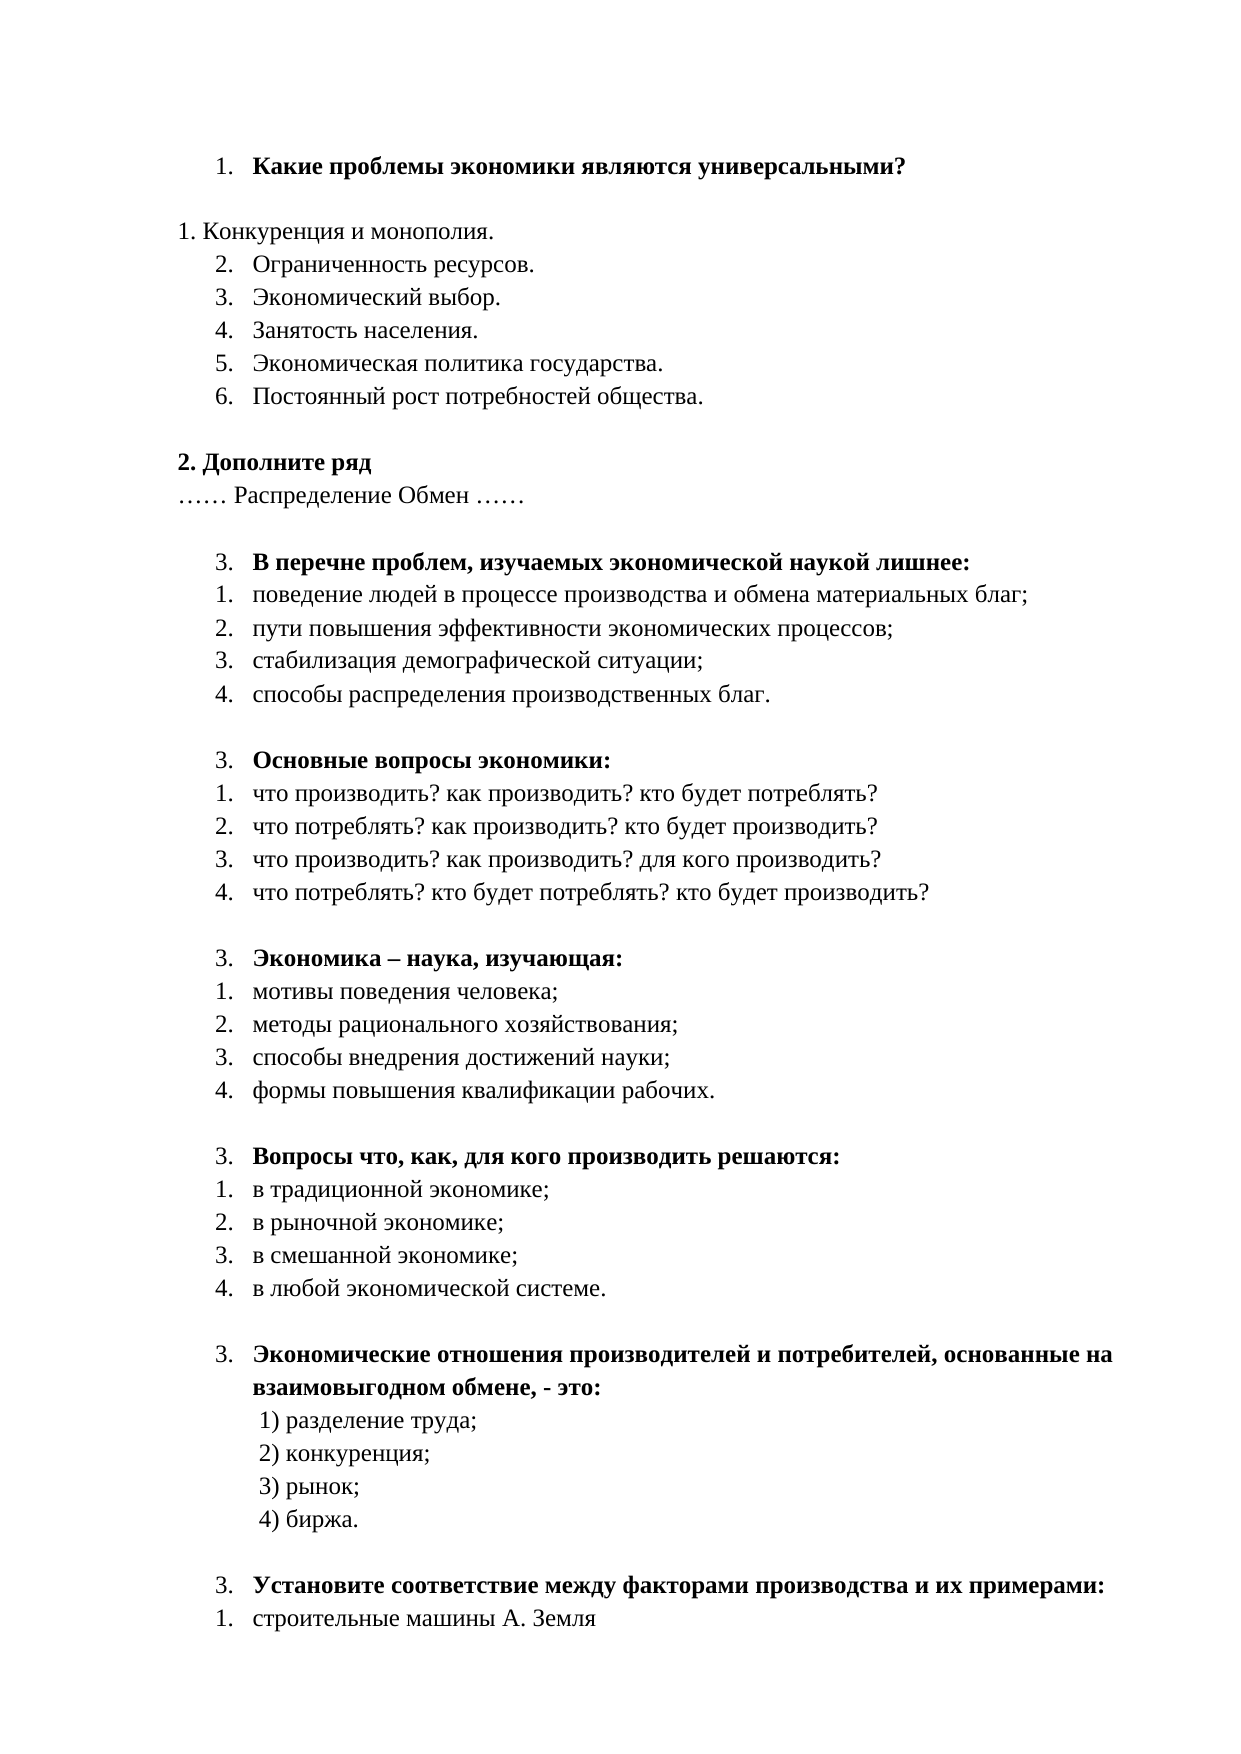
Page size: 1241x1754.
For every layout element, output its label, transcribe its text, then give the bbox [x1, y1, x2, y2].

list Экономика – наука, изучающая: [215, 943, 1152, 972]
list пути повышения эффективности экономических процессов; [215, 613, 1152, 641]
list что производить? как производить? кто будет потреблять? [215, 778, 1152, 806]
list стабилизация демографической ситуации; [215, 646, 1152, 674]
list что производить? как производить? для кого производить? [215, 844, 1152, 872]
list в традиционной экономике; [215, 1174, 1152, 1203]
list Экономические отношения производителей и потребителей, основанные на взаимовыгодном обмене, - это: [215, 1339, 1152, 1401]
list Вопросы что, как, для кого производить решаются: [215, 1141, 1152, 1170]
list В перечне проблем, изучаемых экономической наукой лишнее: [215, 547, 1152, 575]
list Основные вопросы экономики: [215, 745, 1152, 773]
text 1) разделение труда; [177, 1405, 1152, 1434]
list Ограниченность ресурсов. [215, 249, 1152, 278]
list способы внедрения достижений науки; [215, 1042, 1152, 1071]
list Постоянный рост потребностей общества. [215, 381, 1152, 410]
list методы рационального хозяйствования; [215, 1009, 1152, 1038]
list в рыночной экономике; [215, 1207, 1152, 1236]
text 2) конкуренция; [177, 1438, 1152, 1467]
text 4) биржа. [177, 1504, 1152, 1533]
list Экономический выбор. [215, 282, 1152, 311]
list Установите соответствие между факторами производства и их примерами: [215, 1570, 1152, 1599]
text 2. Дополните ряд [177, 447, 1152, 476]
list в смешанной экономике; [215, 1240, 1152, 1269]
list поведение людей в процессе производства и обмена материальных благ; [215, 579, 1152, 608]
text 3) рынок; [177, 1471, 1152, 1500]
list формы повышения квалификации рабочих. [215, 1075, 1152, 1104]
list строительные машины А. Земля [215, 1603, 1152, 1632]
text 1. Конкуренция и монополия. [177, 216, 1152, 245]
list мотивы поведения человека; [215, 976, 1152, 1004]
list в любой экономической системе. [215, 1273, 1152, 1302]
list Занятость населения. [215, 315, 1152, 344]
text …… Распределение Обмен …… [177, 481, 1152, 509]
list Экономическая политика государства. [215, 348, 1152, 377]
list Какие проблемы экономики являются универсальными? [215, 151, 1152, 180]
list способы распределения производственных благ. [215, 679, 1152, 707]
list что потреблять? как производить? кто будет производить? [215, 811, 1152, 839]
list что потреблять? кто будет потреблять? кто будет производить? [215, 877, 1152, 906]
